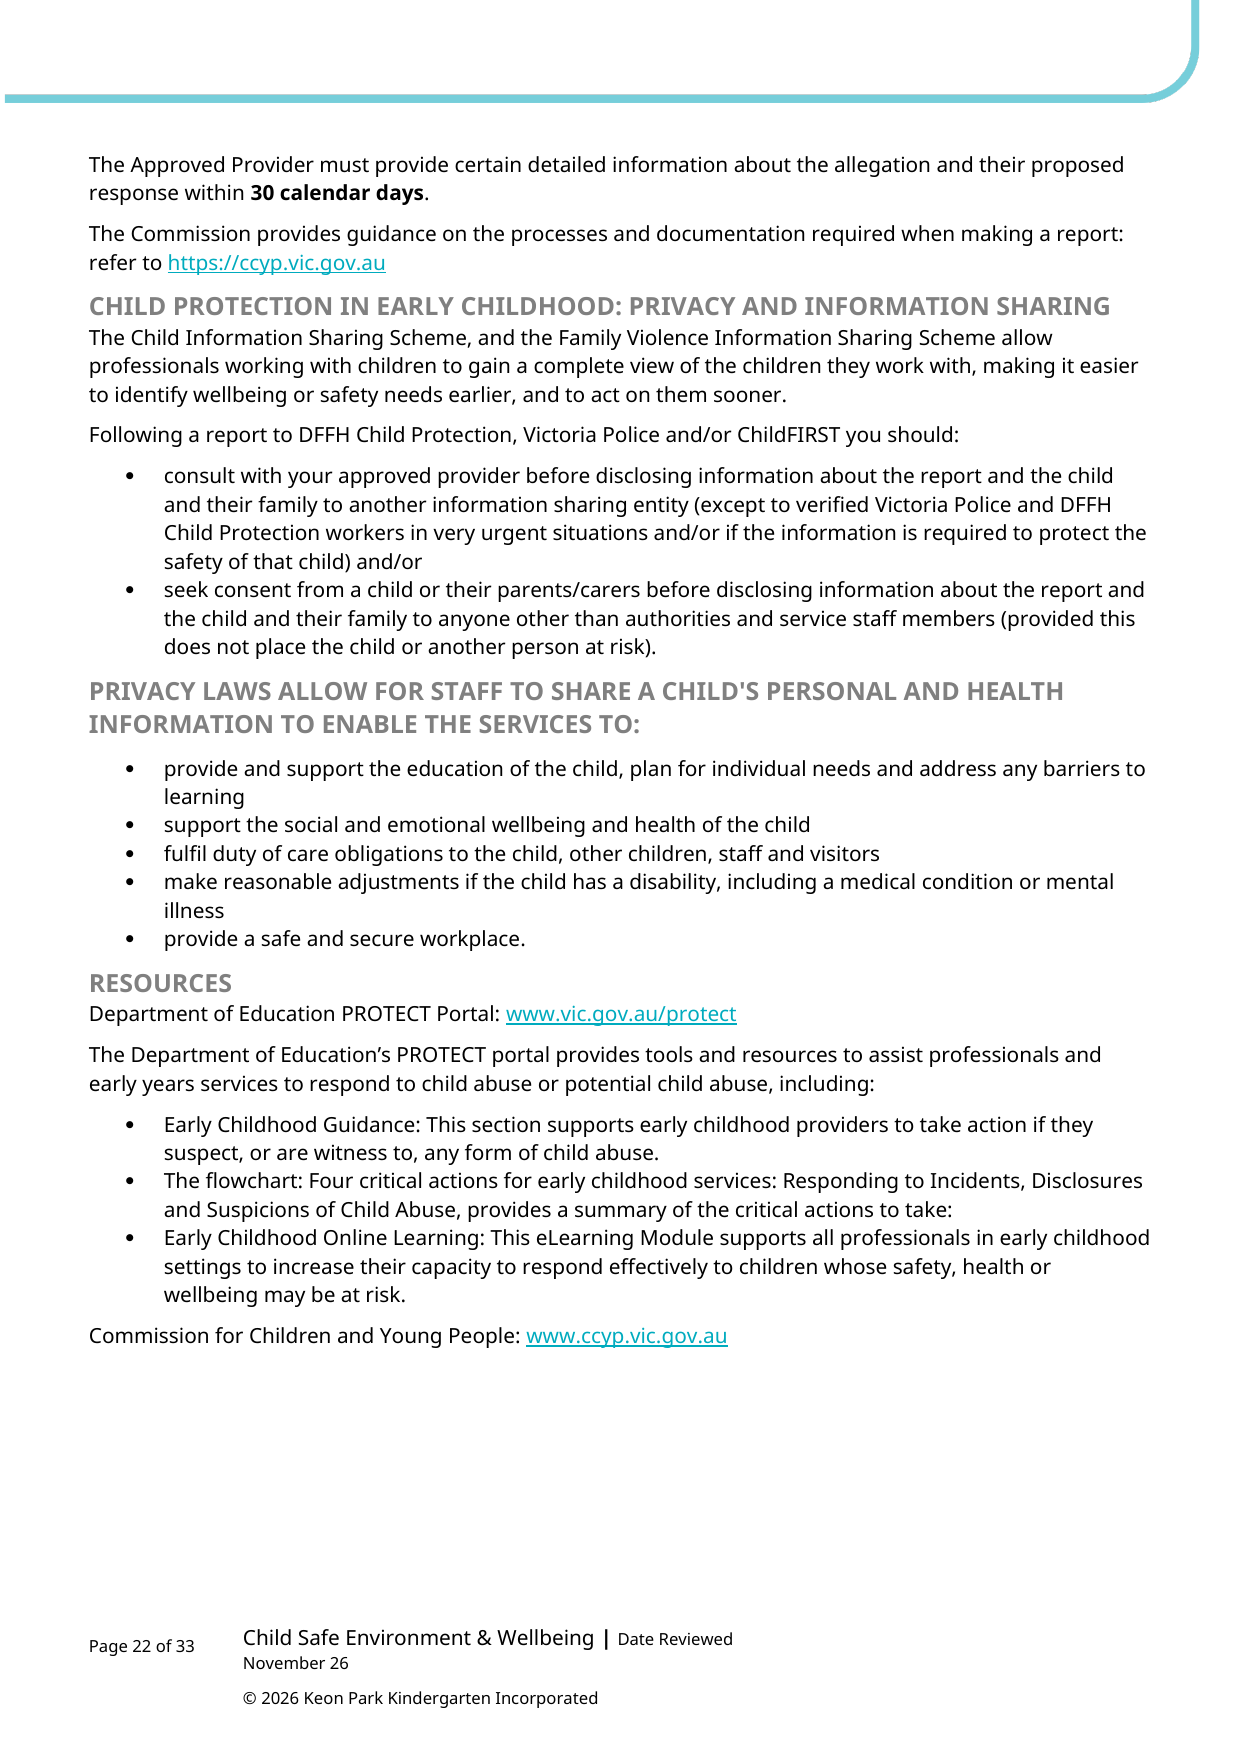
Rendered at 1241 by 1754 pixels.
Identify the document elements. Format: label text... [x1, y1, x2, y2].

text The Commission provides guidance on the processes and documentation required when making a report: refer to https://ccyp.vic.gov.au [89, 219, 1152, 276]
subtitle Privacy laws allow for staff to share a child's personal and health information to enable the services to: [89, 673, 1152, 741]
picture [4, 0, 1241, 126]
text Following a report to DFFH Child Protection, Victoria Police and/or ChildFIRST you should: [89, 421, 1152, 449]
text consult with your approved provider before disclosing information about the report and the child and their family to another information sharing entity (except to verified Victoria Police and DFFH Child Protection workers in very urgent situations and/or if the information is required to protect the safety of that child) and/or [126, 462, 1152, 575]
text fulfil duty of care obligations to the child, other children, staff and visitors [126, 839, 1152, 867]
text support the social and emotional wellbeing and health of the child [126, 811, 1152, 839]
subtitle Child protection in early childhood: Privacy and information sharing [89, 289, 1152, 323]
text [89, 150, 1152, 207]
text The Department of Education’s PROTECT portal provides tools and resources to assist professionals and early years services to respond to child abuse or potential child abuse, including: [89, 1040, 1152, 1097]
text Commission for Children and Young People: www.ccyp.vic.gov.au [89, 1321, 1152, 1350]
text provide and support the education of the child, plan for individual needs and address any barriers to learning [126, 754, 1152, 811]
text The Child Information Sharing Scheme, and the Family Violence Information Sharing Scheme allow professionals working with children to gain a complete view of the children they work with, making it easier to identify wellbeing or safety needs earlier, and to act on them sooner. [89, 323, 1152, 408]
text seek consent from a child or their parents/carers before disclosing information about the report and the child and their family to anyone other than authorities and service staff members (provided this does not place the child or another person at risk). [126, 575, 1152, 661]
text provide a safe and secure workplace. [126, 924, 1152, 953]
text Department of Education PROTECT Portal: www.vic.gov.au/protect [89, 999, 1152, 1028]
text The flowchart: Four critical actions for early childhood services: Responding to Incidents, Disclosures and Suspicions of Child Abuse, provides a summary of the critical actions to take: [126, 1167, 1152, 1223]
text Early Childhood Online Learning: This eLearning Module supports all professionals in early childhood settings to increase their capacity to respond effectively to children whose safety, health or wellbeing may be at risk. [126, 1223, 1152, 1309]
subtitle Resources [89, 965, 1152, 999]
text Early Childhood Guidance: This section supports early childhood providers to take action if they suspect, or are witness to, any form of child abuse. [126, 1110, 1152, 1167]
text make reasonable adjustments if the child has a disability, including a medical condition or mental illness [126, 867, 1152, 924]
